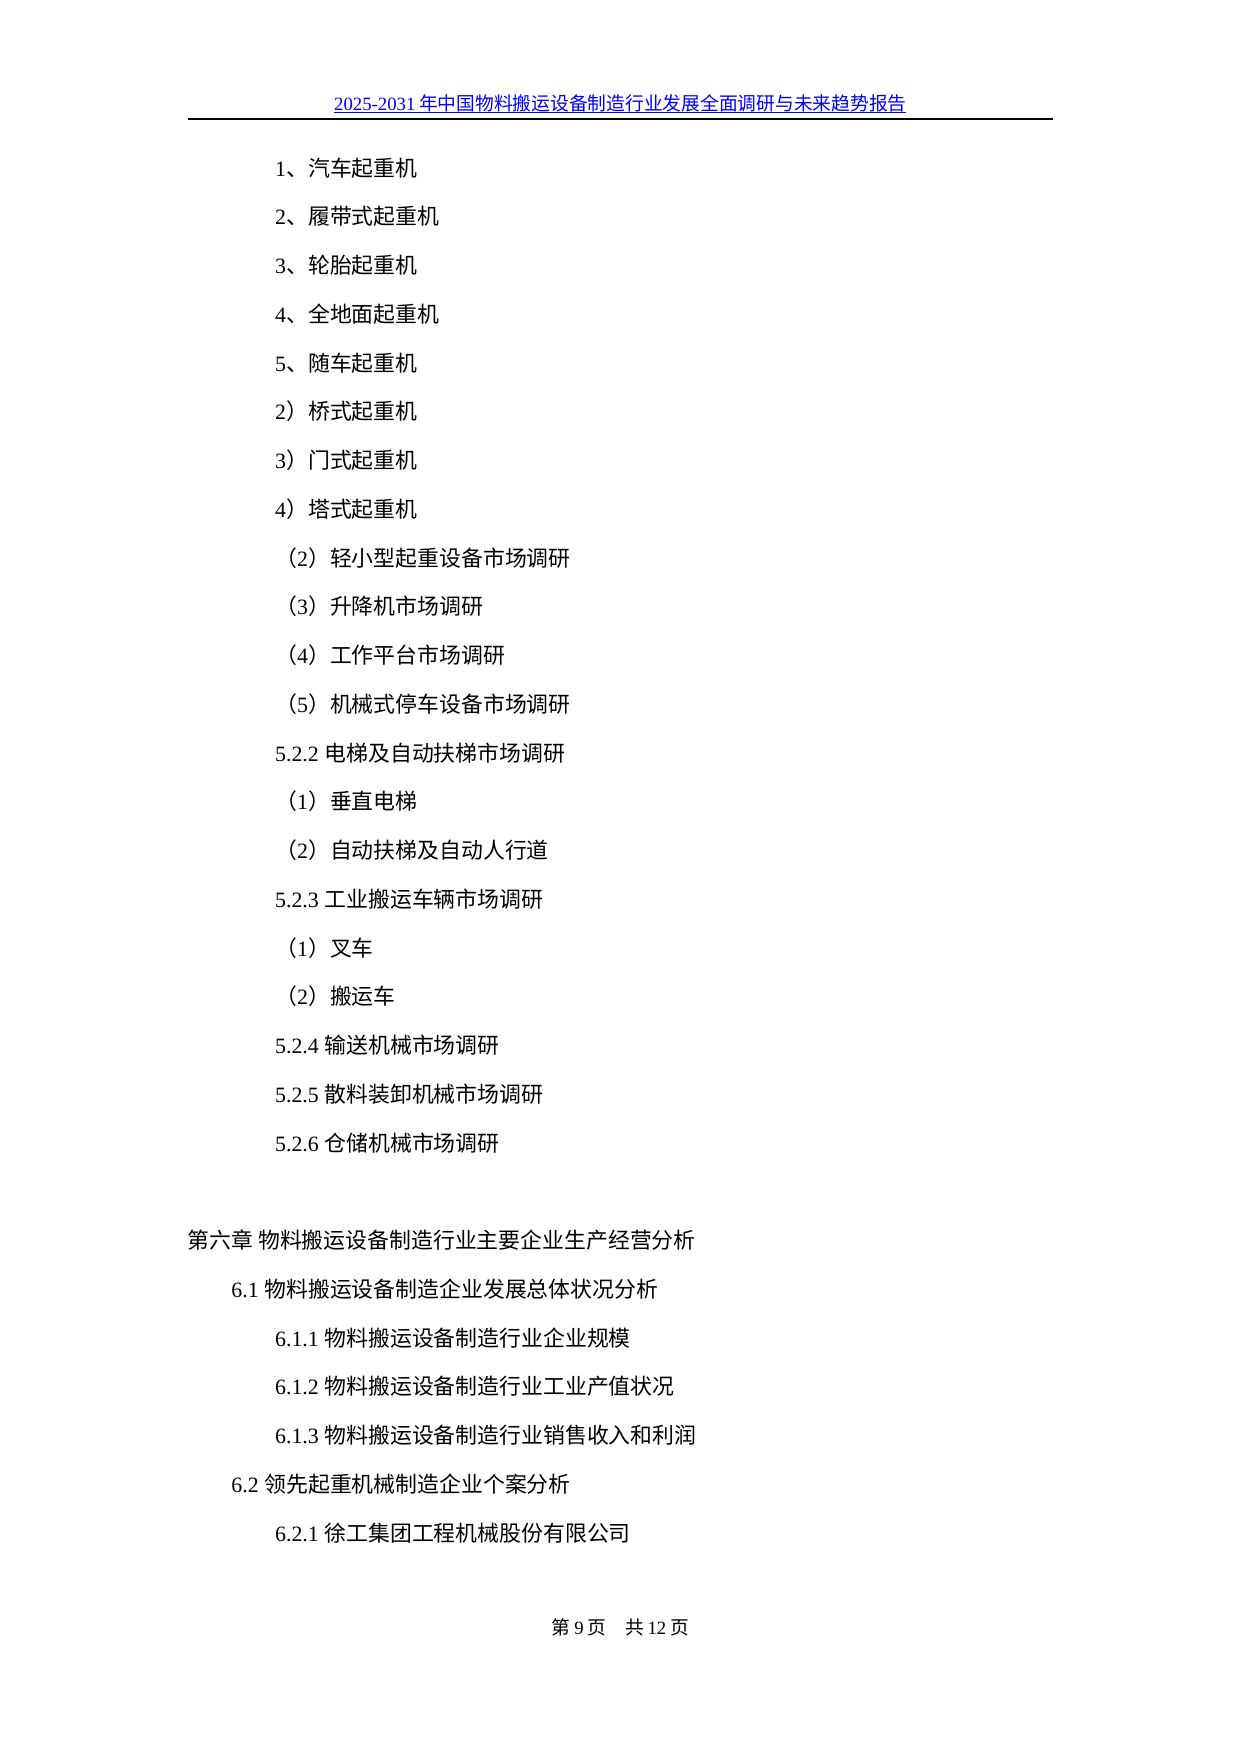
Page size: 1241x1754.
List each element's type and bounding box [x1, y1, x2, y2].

text [187, 150, 1053, 1548]
